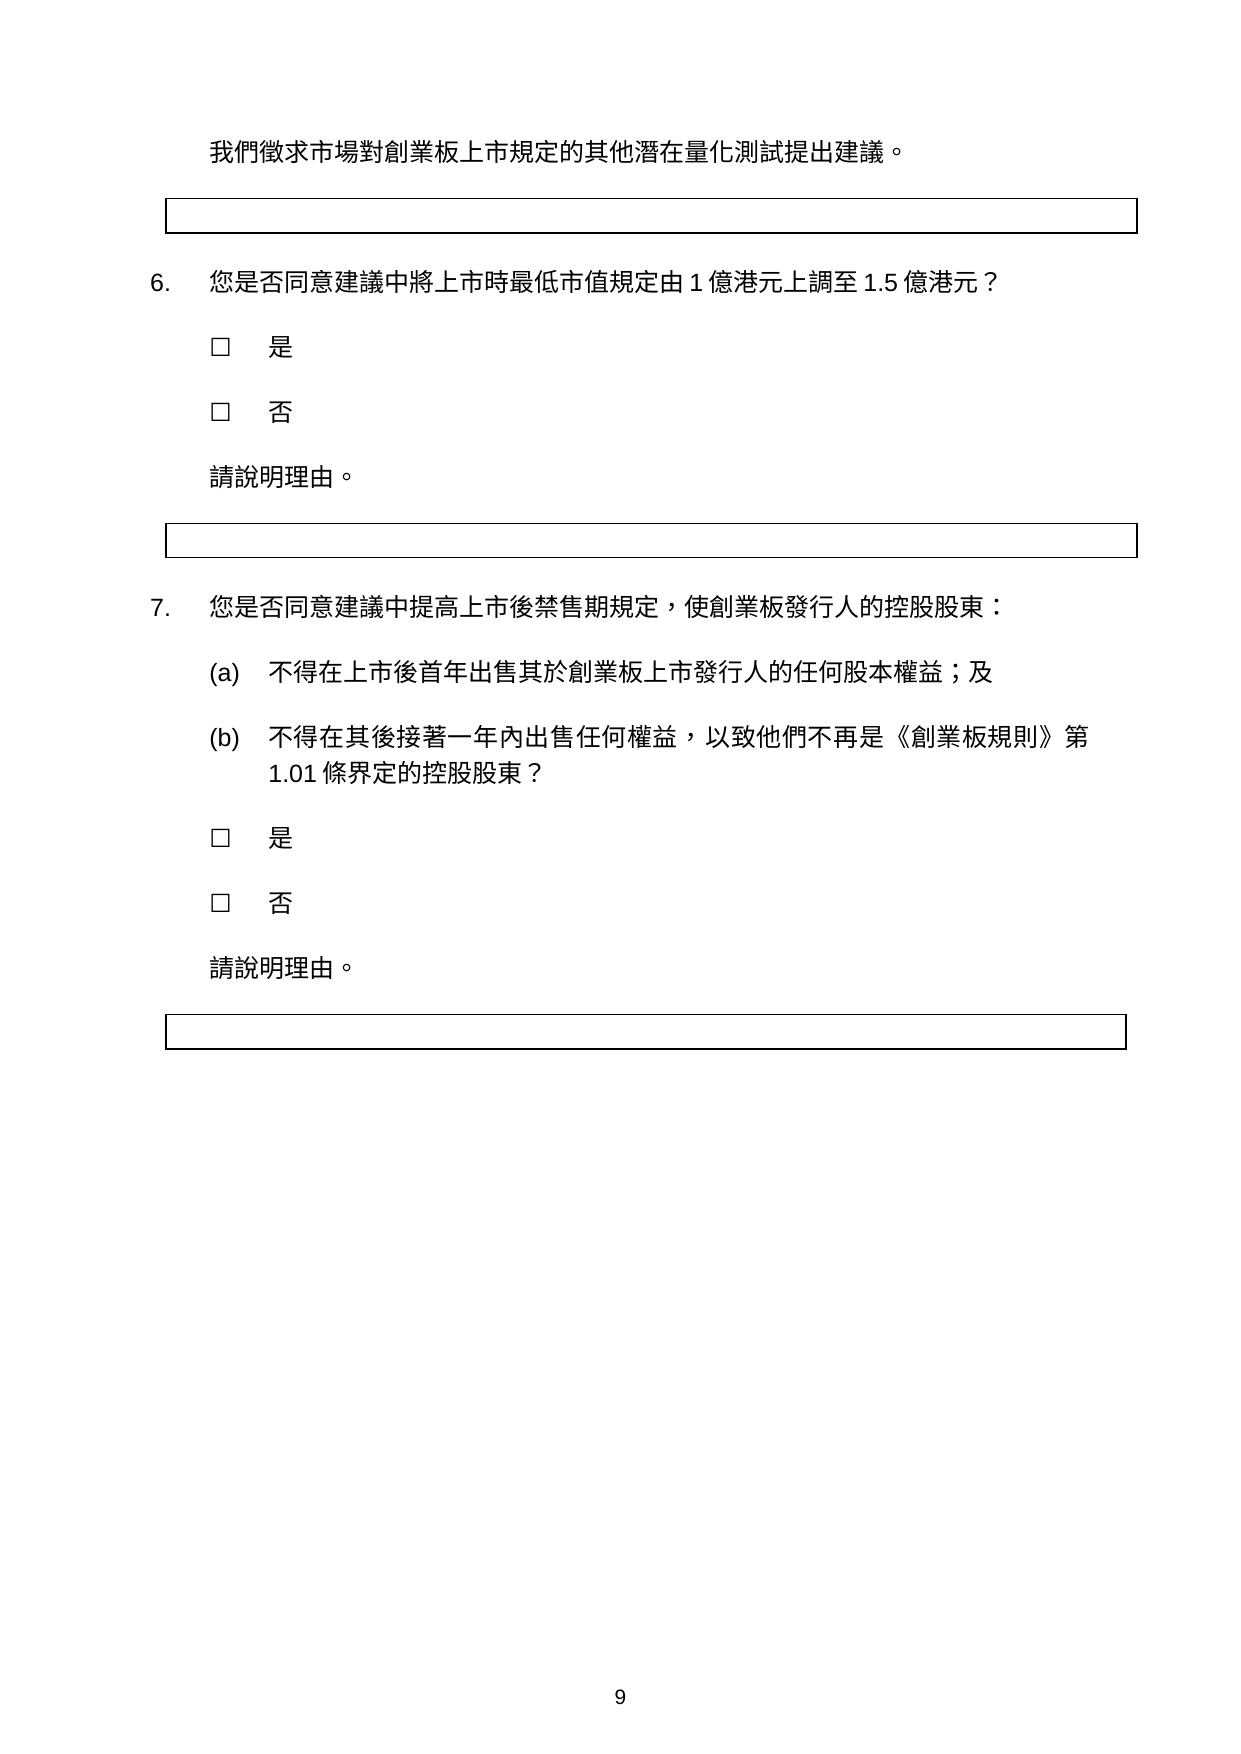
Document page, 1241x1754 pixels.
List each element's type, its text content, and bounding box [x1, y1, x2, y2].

text 我們徵求市場對創業板上市規定的其他潛在量化測試提出建議。 [209, 133, 1090, 169]
list 您是否同意建議中提高上市後禁售期規定，使創業板發行人的控股股東： [150, 587, 1090, 623]
text 否 [209, 392, 1090, 429]
text 否 [209, 883, 1090, 920]
text 請說明理由。 [209, 948, 1090, 985]
list 您是否同意建議中將上市時最低市值規定由1億港元上調至1.5億港元？ [150, 262, 1090, 299]
text 是 [209, 327, 1090, 364]
text 是 [209, 818, 1090, 855]
list 不得在上市後首年出售其於創業板上市發行人的任何股本權益；及 [209, 652, 1090, 688]
text 請說明理由。 [209, 457, 1090, 494]
list 不得在其後接著一年內出售任何權益，以致他們不再是《創業板規則》第1.01條界定的控股股東？ [209, 717, 1090, 790]
